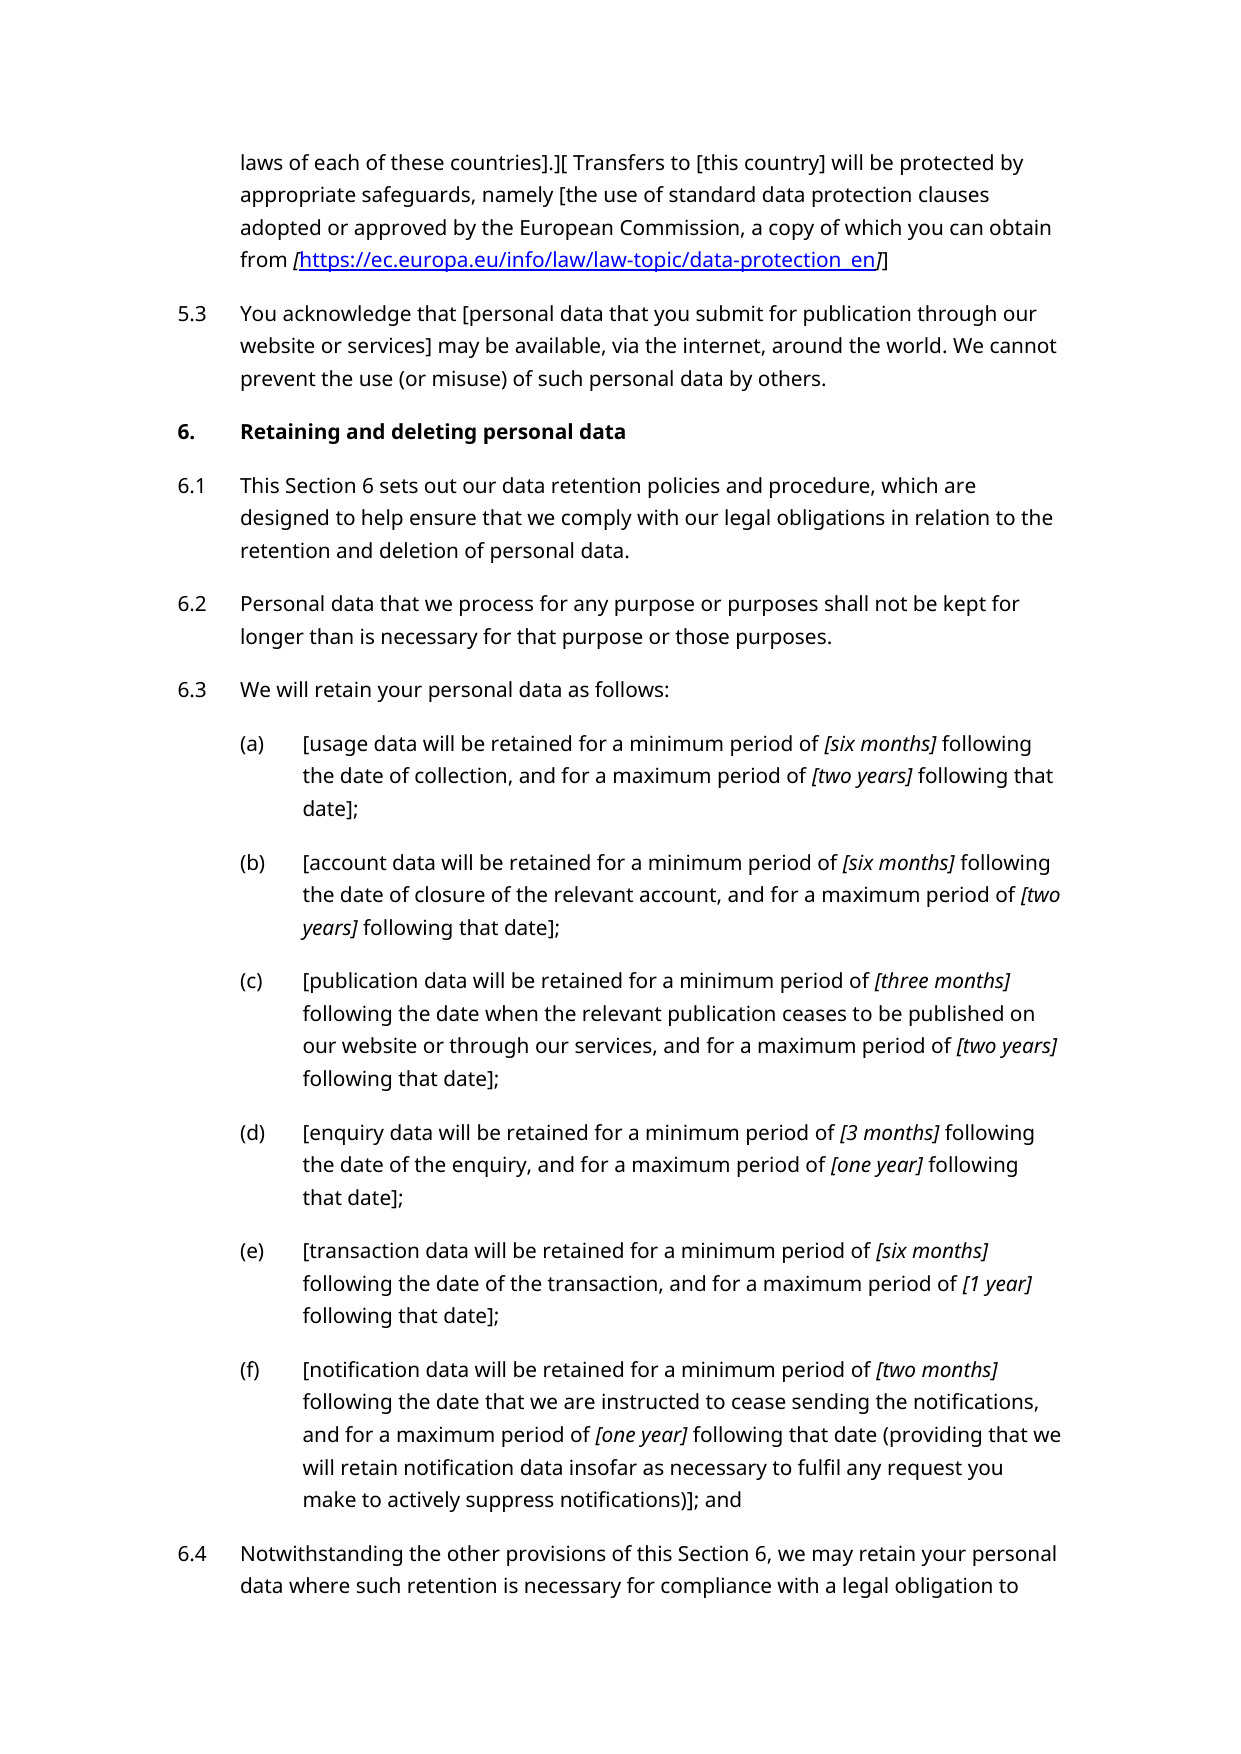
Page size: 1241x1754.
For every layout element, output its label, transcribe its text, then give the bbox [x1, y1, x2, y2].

text (d) [enquiry data will be retained for a minimum period of [3 months] following the date of the enquiry, and for a maximum period of [one year] following that date]; [240, 1118, 1063, 1211]
text 6.2 Personal data that we process for any purpose or purposes shall not be kept for longer than is necessary for that purpose or those purposes. [177, 589, 1063, 651]
text (b) [account data will be retained for a minimum period of [six months] following the date of closure of the relevant account, and for a maximum period of [two years] following that date]; [240, 848, 1063, 941]
subtitle 6. Retaining and deleting personal data [177, 417, 1063, 446]
text 6.3 We will retain your personal data as follows: [177, 676, 1063, 704]
text (c) [publication data will be retained for a minimum period of [three months] following the date when the relevant publication ceases to be published on our website or through our services, and for a maximum period of [two years] following that date]; [240, 966, 1063, 1093]
text (f) [notification data will be retained for a minimum period of [two months] following the date that we are instructed to cease sending the notifications, and for a maximum period of [one year] following that date (providing that we will retain notification data insofar as necessary to fulfil any request you make to actively suppress notifications)]; and [240, 1355, 1063, 1514]
text 5.3 You acknowledge that [personal data that you submit for publication through our website or services] may be available, via the internet, around the world. We cannot prevent the use (or misuse) of such personal data by others. [177, 299, 1063, 392]
text (e) [transaction data will be retained for a minimum period of [six months] following the date of the transaction, and for a maximum period of [1 year] following that date]; [240, 1236, 1063, 1330]
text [177, 1539, 1063, 1600]
text (a) [usage data will be retained for a minimum period of [six months] following the date of collection, and for a maximum period of [two years] following that date]; [240, 729, 1063, 823]
text 6.1 This Section 6 sets out our data retention policies and procedure, which are designed to help ensure that we comply with our legal obligations in relation to the retention and deletion of personal data. [177, 471, 1063, 564]
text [177, 148, 1063, 274]
